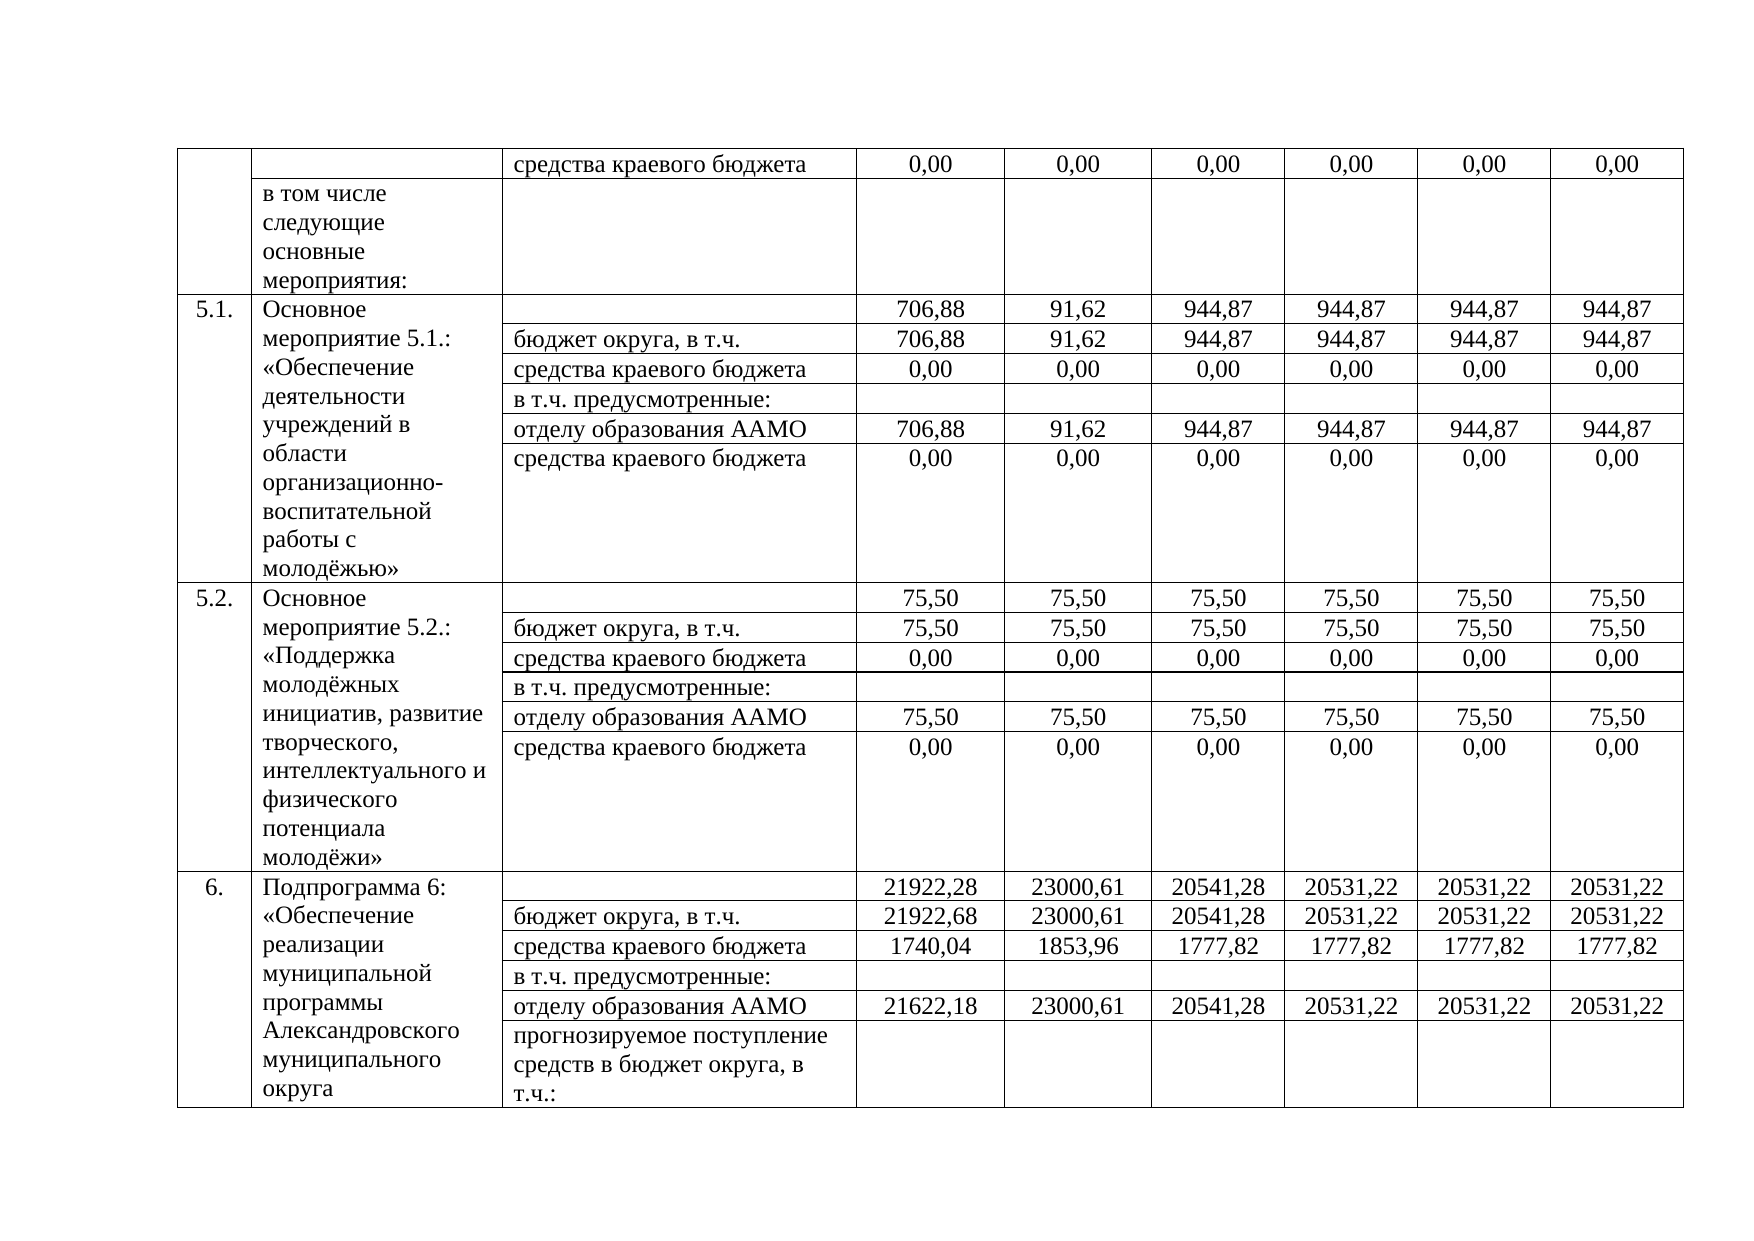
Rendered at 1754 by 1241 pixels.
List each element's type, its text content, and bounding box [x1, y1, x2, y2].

table_cell 0,00 [1285, 149, 1417, 177]
table_cell отделу образования ААМО [503, 414, 856, 442]
table_cell бюджет округа, в т.ч. [503, 324, 856, 353]
table_cell 75,50 [1285, 613, 1417, 642]
table_cell 0,00 [1551, 354, 1683, 383]
table_cell 0,00 [1152, 444, 1284, 582]
table_cell 0,00 [1285, 354, 1417, 383]
table_cell 75,50 [1285, 702, 1417, 731]
table_cell 0,00 [1005, 732, 1151, 871]
table_cell [1551, 384, 1683, 413]
table_cell 1777,82 [1551, 931, 1683, 960]
table_cell 20531,22 [1551, 872, 1683, 900]
table_cell Подпрограмма 6: «Обеспечение реализации муниципальной программы Александровского муниципального округа Ставропольского края «Развитие образования» и общепрограммные мероприятия», всего [252, 872, 502, 1107]
table_cell 1740,04 [857, 931, 1004, 960]
table_cell 944,87 [1418, 295, 1550, 323]
table_cell [503, 583, 856, 612]
table_cell 0,00 [1418, 354, 1550, 383]
table_cell 75,50 [1551, 583, 1683, 612]
table_cell 0,00 [1152, 354, 1284, 383]
table_cell Основное мероприятие 5.1.: «Обеспечение деятельности учреждений в области организационно-воспитательной работы с молодёжью» [252, 295, 502, 582]
table_cell [1152, 961, 1284, 990]
table_cell [1418, 961, 1550, 990]
table_cell отделу образования ААМО [503, 702, 856, 731]
table_cell [1285, 673, 1417, 701]
table_cell 23000,61 [1005, 991, 1151, 1019]
table_cell 1777,82 [1152, 931, 1284, 960]
table_cell 20541,28 [1152, 991, 1284, 1019]
table_cell 944,87 [1551, 295, 1683, 323]
table_cell 1777,82 [1285, 931, 1417, 960]
table_cell 23000,61 [1005, 901, 1151, 930]
table_cell 21922,28 [857, 872, 1004, 900]
table_cell 1853,96 [1005, 931, 1151, 960]
table_cell 75,50 [1152, 583, 1284, 612]
table_cell 0,00 [857, 149, 1004, 177]
table_cell 0,00 [1285, 444, 1417, 582]
table_cell в т.ч. предусмотренные: [503, 961, 856, 990]
table_cell 0,00 [857, 354, 1004, 383]
table_cell 75,50 [1005, 583, 1151, 612]
table_cell 0,00 [1551, 643, 1683, 671]
table_cell 75,50 [857, 583, 1004, 612]
table_cell 0,00 [1152, 643, 1284, 671]
table_cell [857, 179, 1004, 293]
table_cell 91,62 [1005, 295, 1151, 323]
table_cell 23000,61 [1005, 872, 1151, 900]
table_cell [1551, 961, 1683, 990]
table_cell 944,87 [1418, 324, 1550, 353]
table_cell 0,00 [1152, 149, 1284, 177]
table_cell 1777,82 [1418, 931, 1550, 960]
table_cell 944,87 [1152, 324, 1284, 353]
table_cell [857, 384, 1004, 413]
table_cell 944,87 [1152, 414, 1284, 442]
table_cell 0,00 [1551, 732, 1683, 871]
table_cell 0,00 [857, 444, 1004, 582]
table_cell 944,87 [1551, 414, 1683, 442]
table_cell [1285, 179, 1417, 293]
table_cell 21922,68 [857, 901, 1004, 930]
table_cell [1285, 1021, 1417, 1107]
table_cell [1005, 673, 1151, 701]
table_cell 944,87 [1285, 324, 1417, 353]
table_cell средства краевого бюджета [503, 732, 856, 871]
table_cell в том числе следующие основные мероприятия: [252, 179, 502, 293]
table_cell отделу образования ААМО [503, 991, 856, 1019]
table_cell 706,88 [857, 414, 1004, 442]
table_cell [1418, 179, 1550, 293]
table_cell 91,62 [1005, 324, 1151, 353]
table_cell [1418, 1021, 1550, 1107]
table_cell 20531,22 [1285, 991, 1417, 1019]
table_cell 20531,22 [1418, 872, 1550, 900]
table_cell 75,50 [1418, 702, 1550, 731]
table_cell 75,50 [1152, 702, 1284, 731]
table_cell [1152, 384, 1284, 413]
table_cell [1005, 1021, 1151, 1107]
table_cell 944,87 [1551, 324, 1683, 353]
table_cell [857, 673, 1004, 701]
table_cell 75,50 [1285, 583, 1417, 612]
table_cell 20531,22 [1551, 901, 1683, 930]
table_cell 20531,22 [1418, 901, 1550, 930]
table_cell 0,00 [857, 732, 1004, 871]
table_cell 706,88 [857, 295, 1004, 323]
table_cell 0,00 [1418, 643, 1550, 671]
table_cell средства краевого бюджета [503, 354, 856, 383]
table_cell бюджет округа, в т.ч. [503, 901, 856, 930]
table_cell Основное мероприятие 5.2.: «Поддержка молодёжных инициатив, развитие творческого, интеллектуального и физического потенциала молодёжи» [252, 583, 502, 871]
table_cell [1551, 1021, 1683, 1107]
table_cell 5.1. [178, 295, 251, 582]
table_cell [857, 1021, 1004, 1107]
table_cell средства краевого бюджета [503, 149, 856, 177]
table_cell 20541,28 [1152, 901, 1284, 930]
table_cell 75,50 [1551, 702, 1683, 731]
table_cell 20531,22 [1285, 872, 1417, 900]
table_cell [503, 295, 856, 323]
table_cell 0,00 [1418, 444, 1550, 582]
table_cell 0,00 [1418, 149, 1550, 177]
table_cell 0,00 [1005, 643, 1151, 671]
table_cell [1418, 673, 1550, 701]
table_cell средства краевого бюджета [503, 931, 856, 960]
table_cell 5.2. [178, 583, 251, 871]
table_cell 91,62 [1005, 414, 1151, 442]
table_cell средства краевого бюджета [503, 643, 856, 671]
table_cell 944,87 [1285, 295, 1417, 323]
table_cell 75,50 [1152, 613, 1284, 642]
table_cell 75,50 [1418, 613, 1550, 642]
table_cell 21622,18 [857, 991, 1004, 1019]
table_cell в т.ч. предусмотренные: [503, 673, 856, 701]
table_cell 75,50 [857, 702, 1004, 731]
table_cell [1551, 179, 1683, 293]
table_cell прогнозируемое поступление средств в бюджет округа, в т.ч.: [503, 1021, 856, 1107]
table_cell 944,87 [1418, 414, 1550, 442]
table_cell [1285, 961, 1417, 990]
table_cell 75,50 [857, 613, 1004, 642]
table_cell [503, 872, 856, 900]
table_cell [1285, 384, 1417, 413]
table_cell 20531,22 [1285, 901, 1417, 930]
table_cell 0,00 [1418, 732, 1550, 871]
table_cell [1152, 673, 1284, 701]
table_cell 75,50 [1551, 613, 1683, 642]
table_cell 0,00 [1285, 732, 1417, 871]
table_cell [857, 961, 1004, 990]
table_cell 20531,22 [1418, 991, 1550, 1019]
table_cell 20531,22 [1551, 991, 1683, 1019]
table_cell [1152, 1021, 1284, 1107]
table_cell [1418, 384, 1550, 413]
table_cell [503, 179, 856, 293]
table_cell 0,00 [1285, 643, 1417, 671]
table_cell 75,50 [1005, 613, 1151, 642]
table_cell в т.ч. предусмотренные: [503, 384, 856, 413]
table_cell 0,00 [1551, 149, 1683, 177]
table_cell 0,00 [1005, 149, 1151, 177]
table_cell 0,00 [857, 643, 1004, 671]
table_cell [1152, 179, 1284, 293]
table_cell 6. [178, 872, 251, 1107]
table_cell средства краевого бюджета [503, 444, 856, 582]
table_cell 944,87 [1285, 414, 1417, 442]
table_cell [1551, 673, 1683, 701]
table_cell 0,00 [1005, 444, 1151, 582]
table_cell 0,00 [1152, 732, 1284, 871]
table_cell 75,50 [1005, 702, 1151, 731]
table_cell 20541,28 [1152, 872, 1284, 900]
table_cell [1005, 384, 1151, 413]
table_cell 75,50 [1418, 583, 1550, 612]
table_cell 706,88 [857, 324, 1004, 353]
table_cell 0,00 [1551, 444, 1683, 582]
table_cell [1005, 179, 1151, 293]
table_cell [1005, 961, 1151, 990]
table_cell 0,00 [1005, 354, 1151, 383]
table_cell бюджет округа, в т.ч. [503, 613, 856, 642]
table_cell 944,87 [1152, 295, 1284, 323]
